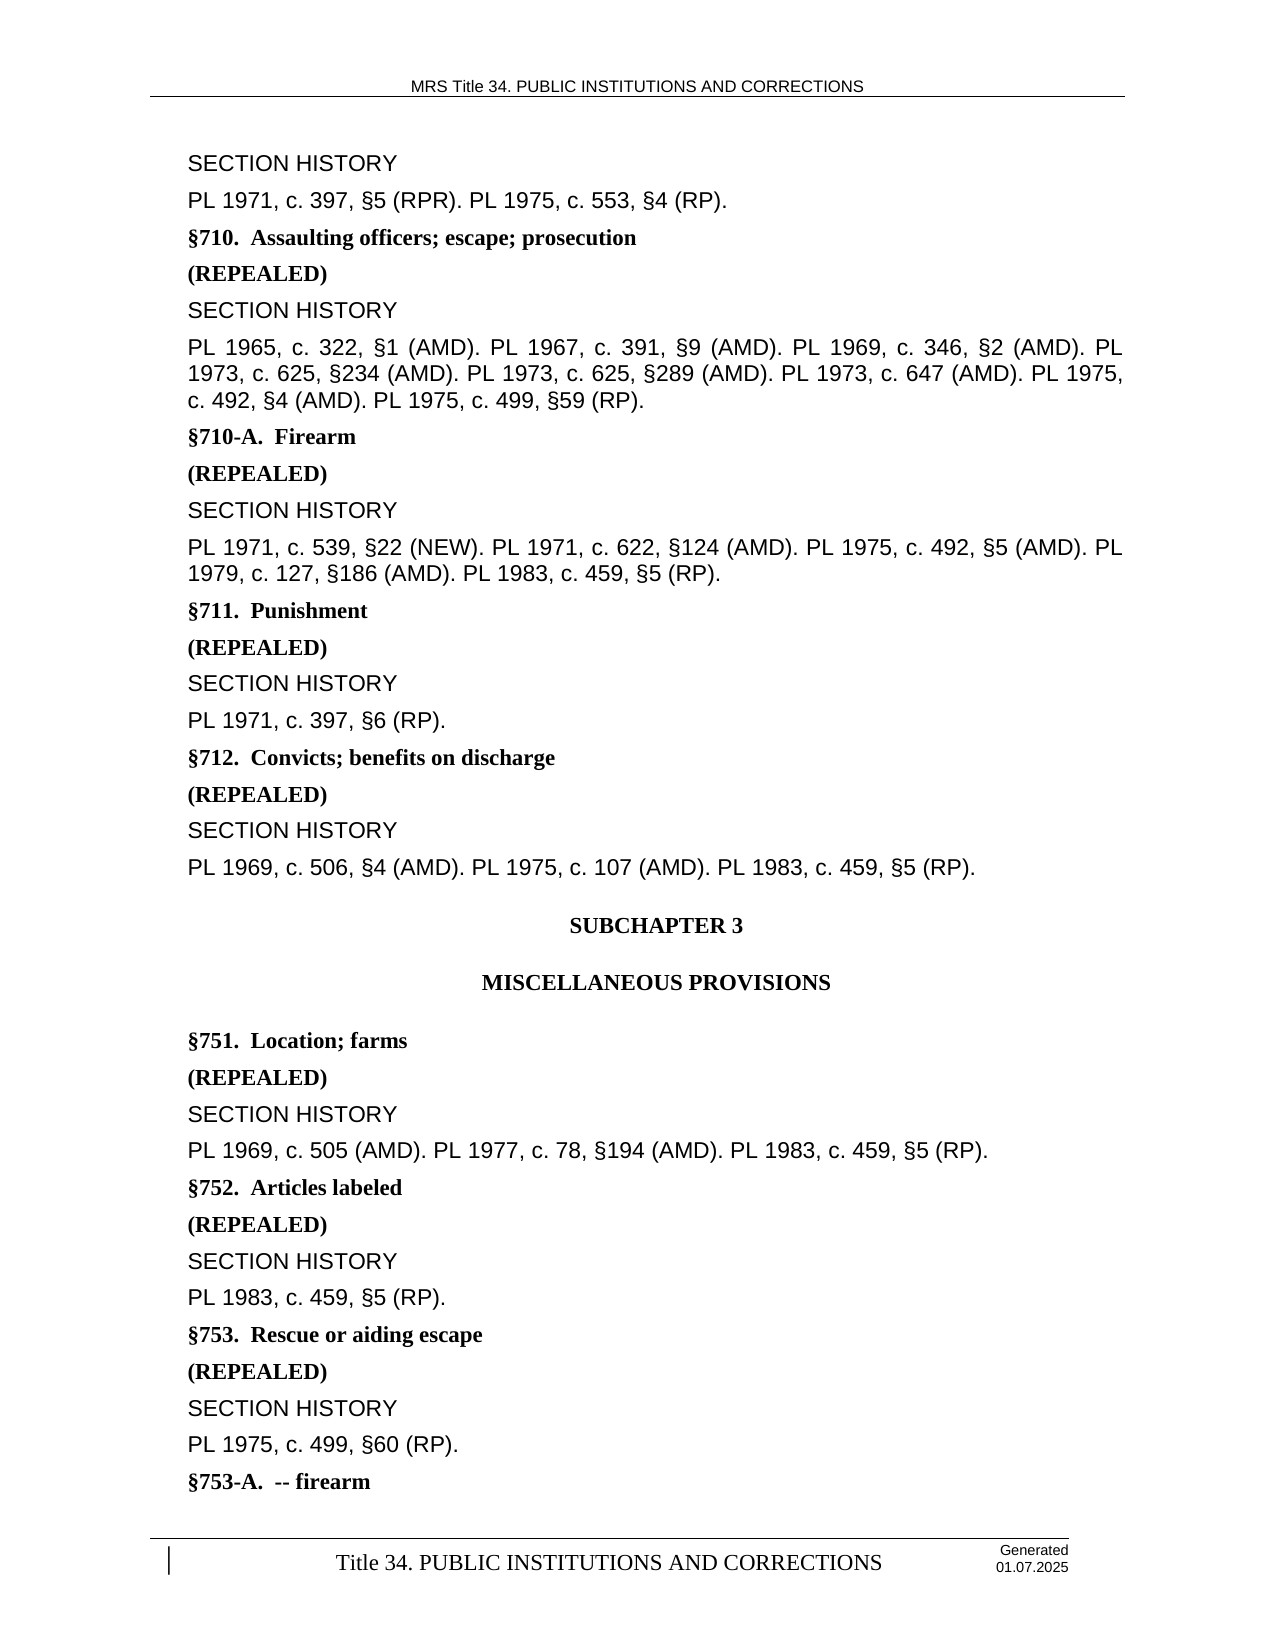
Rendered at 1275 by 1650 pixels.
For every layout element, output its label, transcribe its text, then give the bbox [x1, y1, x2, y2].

text PL 1983, c. 459, §5 (RP). [187, 1284, 1125, 1311]
text MISCELLANEOUS PROVISIONS [187, 969, 1125, 996]
text PL 1971, c. 397, §6 (RP). [187, 707, 1125, 733]
text §751. Location; farms [187, 1027, 1125, 1053]
text (REPEALED) [187, 1358, 1125, 1384]
text PL 1969, c. 505 (AMD). PL 1977, c. 78, §194 (AMD). PL 1983, c. 459, §5 (RP). [187, 1137, 1125, 1164]
text SECTION HISTORY [187, 297, 1125, 323]
text §753-A. -- firearm [187, 1468, 1125, 1494]
text (REPEALED) [187, 781, 1125, 807]
text PL 1965, c. 322, §1 (AMD). PL 1967, c. 391, §9 (AMD). PL 1969, c. 346, §2 (AMD). PL 1973, c. 625, §234 (AMD). PL 1973, c. 625, §289 (AMD). PL 1973, c. 647 (AMD). PL 1975, c. 492, §4 (AMD). PL 1975, c. 499, §59 (RP). [187, 334, 1125, 413]
text PL 1971, c. 539, §22 (NEW). PL 1971, c. 622, §124 (AMD). PL 1975, c. 492, §5 (AMD). PL 1979, c. 127, §186 (AMD). PL 1983, c. 459, §5 (RP). [187, 534, 1125, 586]
text (REPEALED) [187, 633, 1125, 660]
text §710. Assaulting officers; escape; prosecution [187, 223, 1125, 250]
text (REPEALED) [187, 460, 1125, 486]
text (REPEALED) [187, 1064, 1125, 1090]
text SECTION HISTORY [187, 1101, 1125, 1127]
text §711. Punishment [187, 597, 1125, 623]
text SECTION HISTORY [187, 1248, 1125, 1274]
text SECTION HISTORY [187, 1395, 1125, 1421]
text §710-A. Firearm [187, 423, 1125, 450]
text PL 1971, c. 397, §5 (RPR). PL 1975, c. 553, §4 (RP). [187, 187, 1125, 213]
text (REPEALED) [187, 1211, 1125, 1237]
text §753. Rescue or aiding escape [187, 1321, 1125, 1347]
text §712. Convicts; benefits on discharge [187, 744, 1125, 770]
text SECTION HISTORY [187, 817, 1125, 844]
text SECTION HISTORY [187, 497, 1125, 523]
text SECTION HISTORY [187, 670, 1125, 697]
text PL 1975, c. 499, §60 (RP). [187, 1431, 1125, 1458]
text (REPEALED) [187, 260, 1125, 287]
text §752. Articles labeled [187, 1174, 1125, 1200]
text PL 1969, c. 506, §4 (AMD). PL 1975, c. 107 (AMD). PL 1983, c. 459, §5 (RP). [187, 854, 1125, 881]
text SUBCHAPTER 3 [187, 912, 1125, 938]
text SECTION HISTORY [187, 150, 1125, 176]
